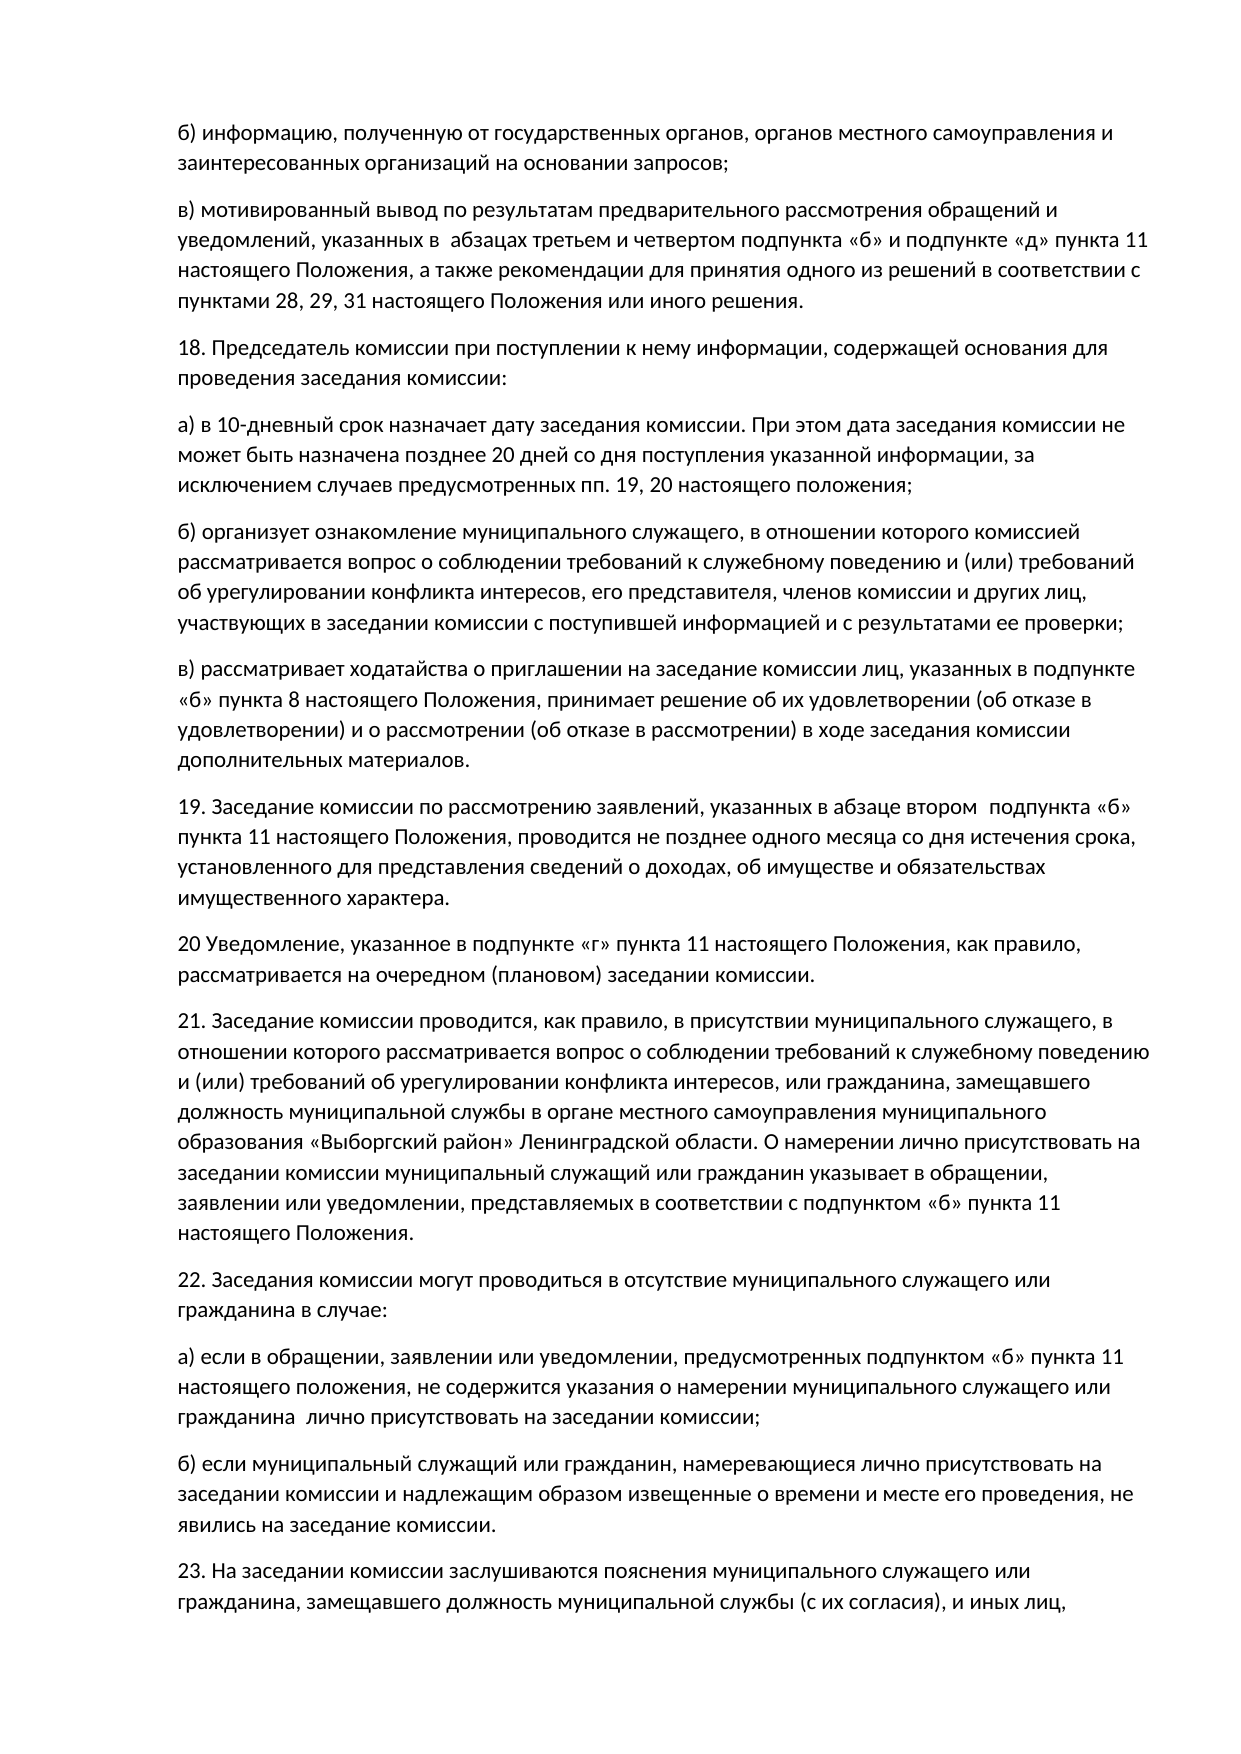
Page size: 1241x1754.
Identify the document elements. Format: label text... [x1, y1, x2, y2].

text 19. Заседание комиссии по рассмотрению заявлений, указанных в абзаце втором подпункта «б» пункта 11 настоящего Положения, проводится не позднее одного месяца со дня истечения срока, установленного для представления сведений о доходах, об имуществе и обязательствах имущественного характера. [177, 792, 1152, 911]
text б) если муниципальный служащий или гражданин, намеревающиеся лично присутствовать на заседании комиссии и надлежащим образом извещенные о времени и месте его проведения, не явились на заседание комиссии. [177, 1449, 1152, 1538]
text в) мотивированный вывод по результатам предварительного рассмотрения обращений и уведомлений, указанных в абзацах третьем и четвертом подпункта «б» и подпункте «д» пункта 11 настоящего Положения, а также рекомендации для принятия одного из решений в соответствии с пунктами 28, 29, 31 настоящего Положения или иного решения. [177, 195, 1152, 314]
text в) рассматривает ходатайства о приглашении на заседание комиссии лиц, указанных в подпункте «б» пункта 8 настоящего Положения, принимает решение об их удовлетворении (об отказе в удовлетворении) и о рассмотрении (об отказе в рассмотрении) в ходе заседания комиссии дополнительных материалов. [177, 654, 1152, 773]
text а) в 10-дневный срок назначает дату заседания комиссии. При этом дата заседания комиссии не может быть назначена позднее 20 дней со дня поступления указанной информации, за исключением случаев предусмотренных пп. 19, 20 настоящего положения; [177, 410, 1152, 498]
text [177, 1557, 1152, 1615]
text 21. Заседание комиссии проводится, как правило, в присутствии муниципального служащего, в отношении которого рассматривается вопрос о соблюдении требований к служебному поведению и (или) требований об урегулировании конфликта интересов, или гражданина, замещавшего должность муниципальной службы в органе местного самоуправления муниципального образования «Выборгский район» Ленинградской области. О намерении лично присутствовать на заседании комиссии муниципальный служащий или гражданин указывает в обращении, заявлении или уведомлении, представляемых в соответствии с подпунктом «б» пункта 11 настоящего Положения. [177, 1007, 1152, 1246]
text б) информацию, полученную от государственных органов, органов местного самоуправления и заинтересованных организаций на основании запросов; [177, 118, 1152, 176]
text 18. Председатель комиссии при поступлении к нему информации, содержащей основания для проведения заседания комиссии: [177, 333, 1152, 391]
text б) организует ознакомление муниципального служащего, в отношении которого комиссией рассматривается вопрос о соблюдении требований к служебному поведению и (или) требований об урегулировании конфликта интересов, его представителя, членов комиссии и других лиц, участвующих в заседании комиссии с поступившей информацией и с результатами ее проверки; [177, 517, 1152, 636]
text 20 Уведомление, указанное в подпункте «г» пункта 11 настоящего Положения, как правило, рассматривается на очередном (плановом) заседании комиссии. [177, 929, 1152, 988]
text а) если в обращении, заявлении или уведомлении, предусмотренных подпунктом «б» пункта 11 настоящего положения, не содержится указания о намерении муниципального служащего или гражданина лично присутствовать на заседании комиссии; [177, 1342, 1152, 1431]
text 22. Заседания комиссии могут проводиться в отсутствие муниципального служащего или гражданина в случае: [177, 1265, 1152, 1323]
